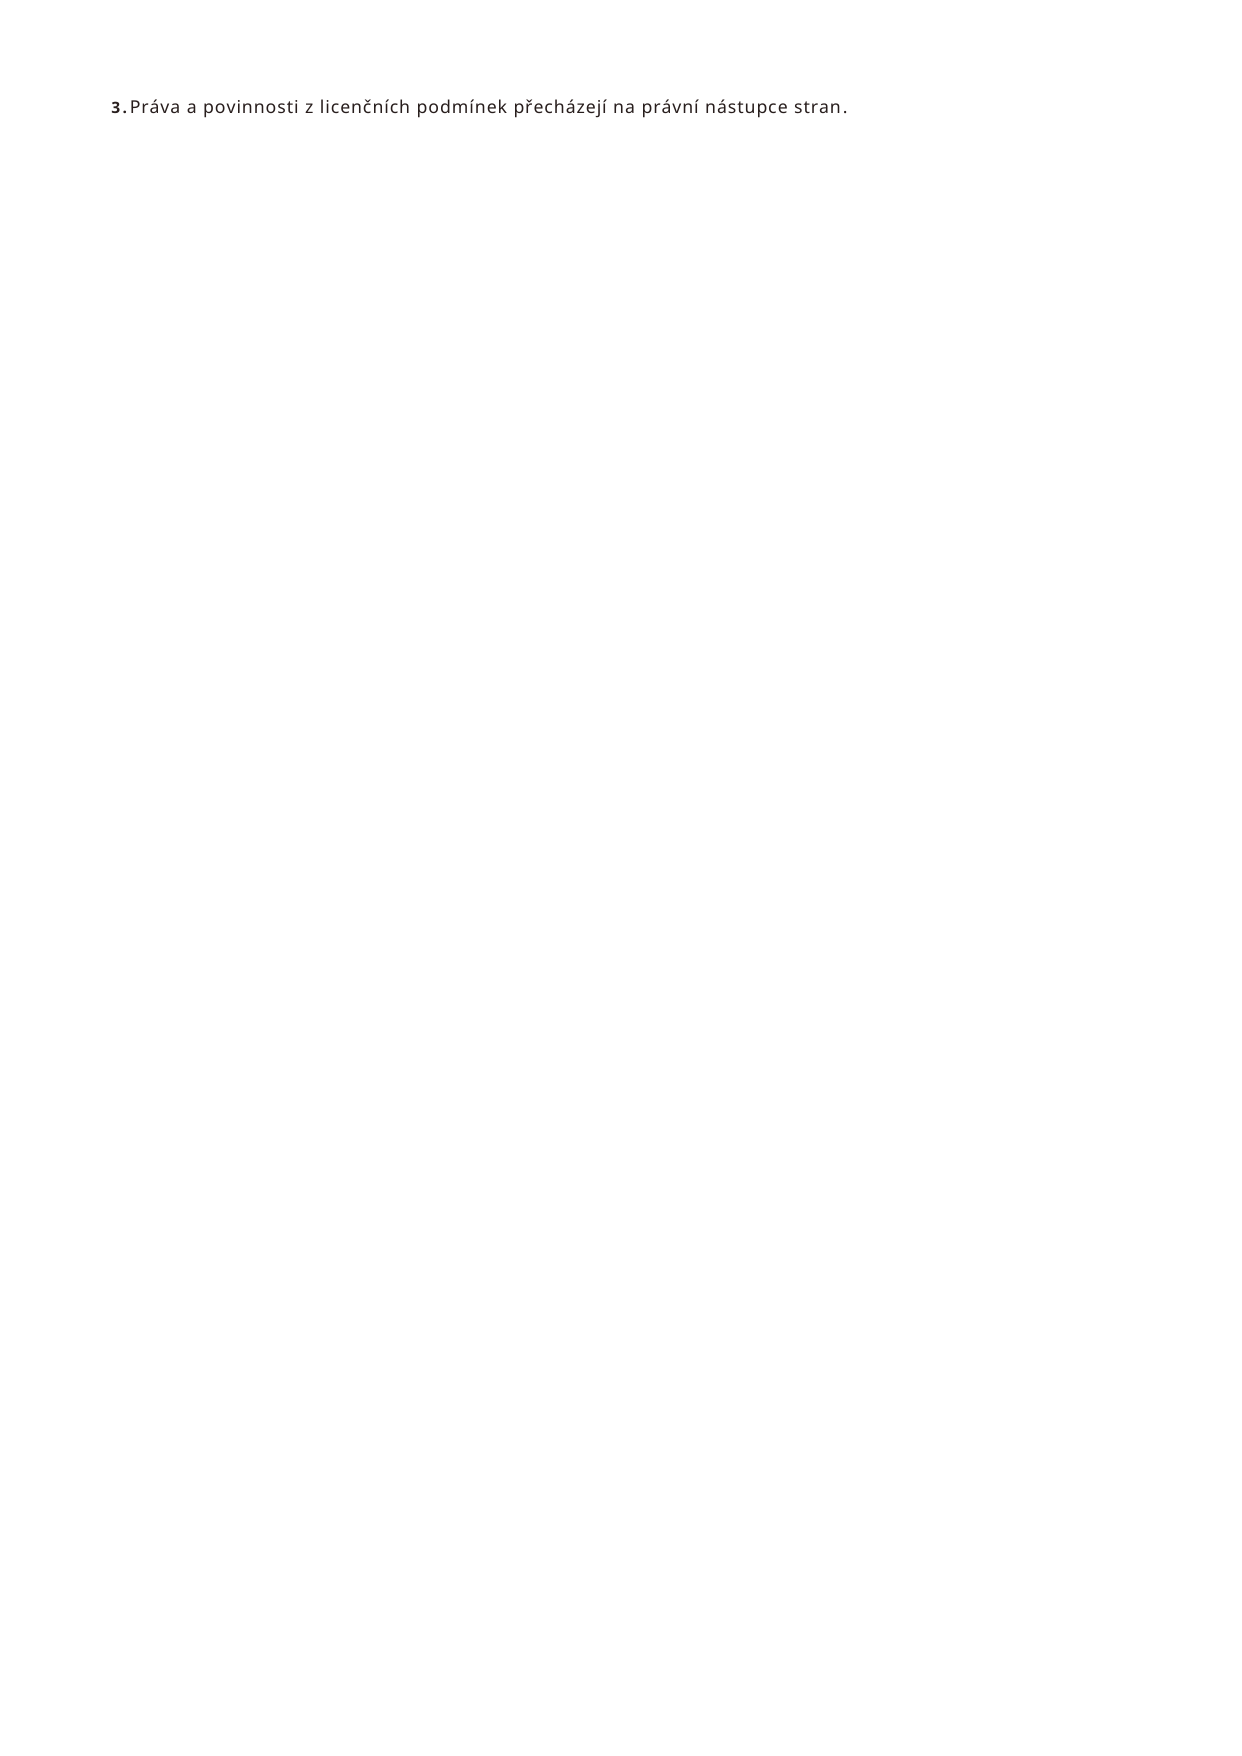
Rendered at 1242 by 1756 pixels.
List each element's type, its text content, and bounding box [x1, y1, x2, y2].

list Práva a povinnosti z licenčních podmínek přecházejí na právní nástupce stran. [111, 95, 1152, 119]
